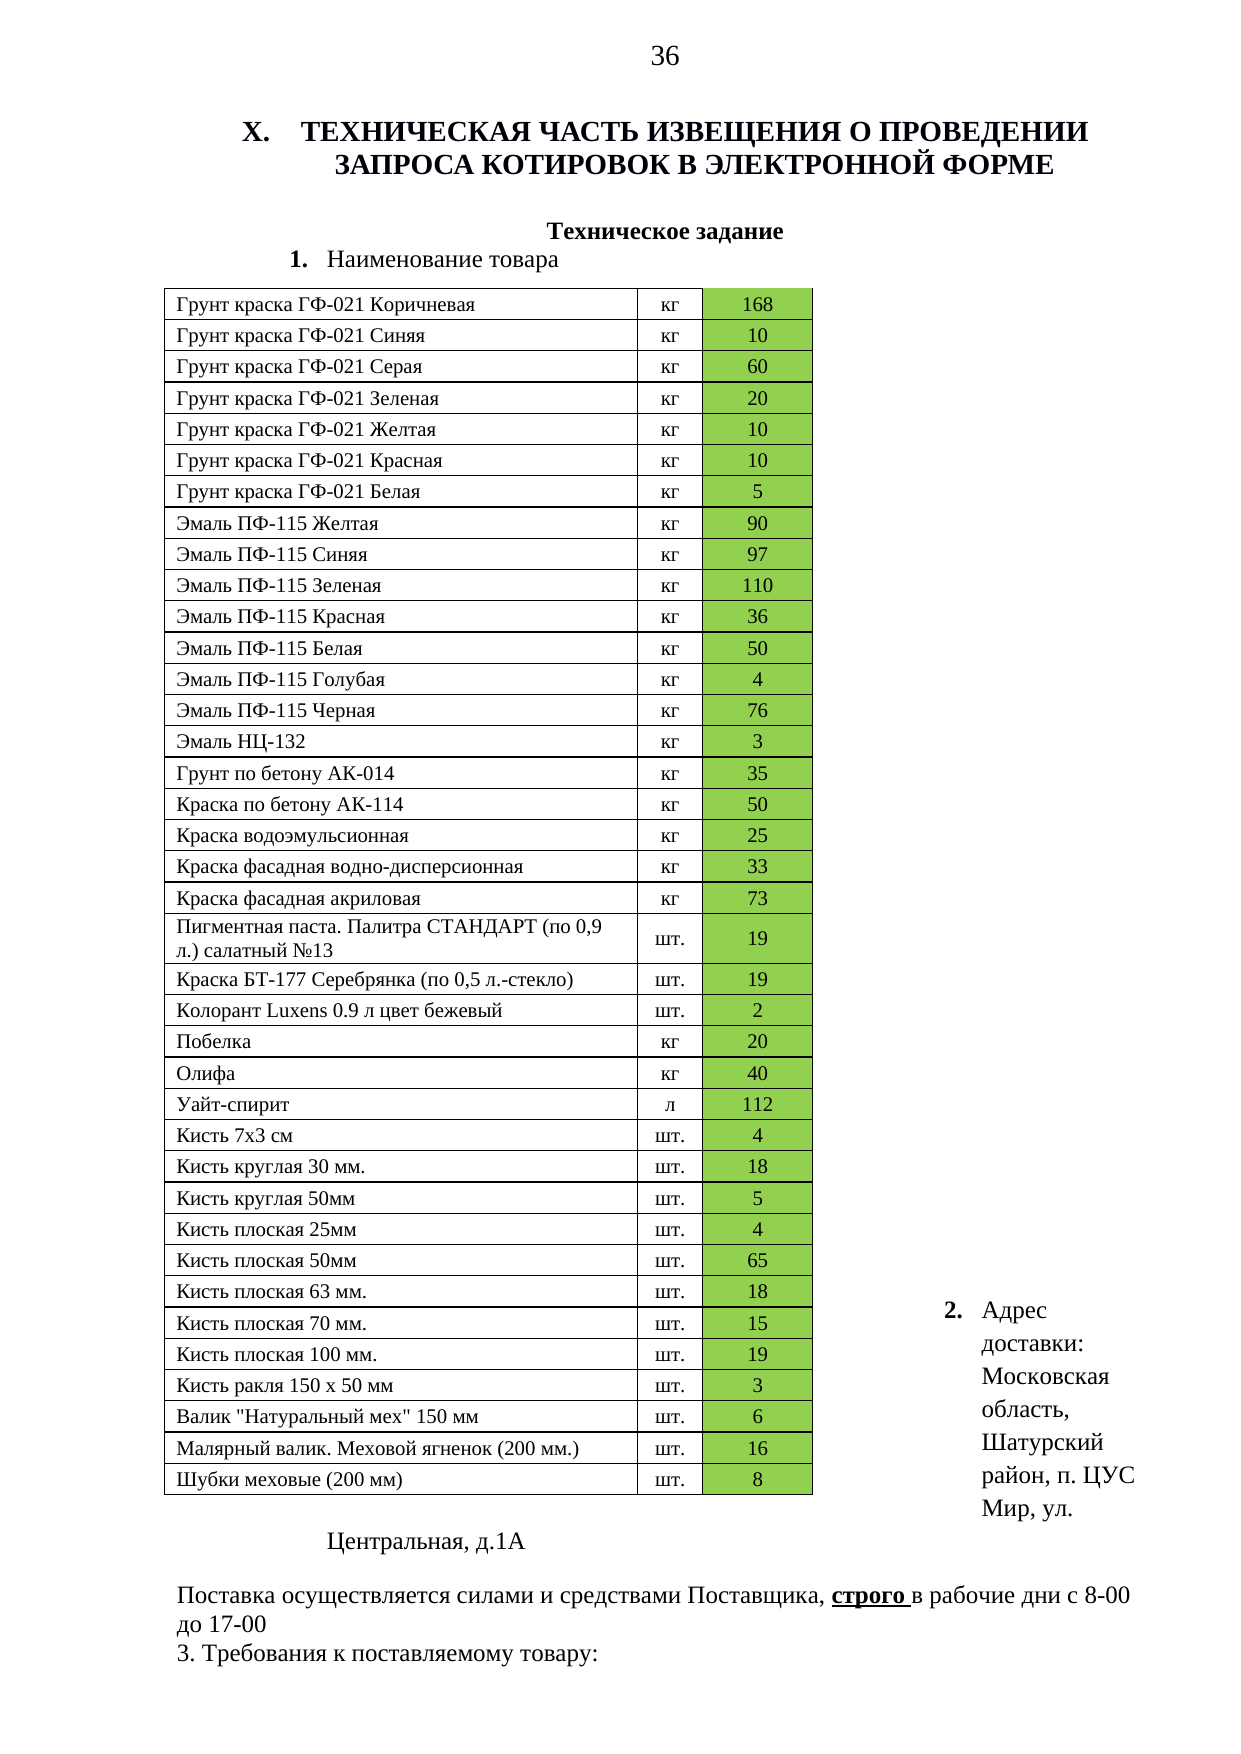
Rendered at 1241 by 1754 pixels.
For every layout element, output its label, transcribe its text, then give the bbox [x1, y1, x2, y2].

table_cell 15 [703, 1308, 812, 1338]
table_cell Олифа [165, 1058, 637, 1088]
table_cell Побелка [165, 1026, 637, 1056]
table_cell Эмаль ПФ-115 Голубая [165, 664, 637, 694]
table_cell кг [638, 570, 702, 600]
table_cell 33 [703, 851, 812, 881]
table_cell шт. [638, 1464, 702, 1494]
table_cell кг [638, 539, 702, 569]
table_cell кг [638, 1026, 702, 1056]
table_cell кг [638, 664, 702, 694]
table_cell кг [638, 758, 702, 788]
subtitle X. ТЕХНИЧЕСКАЯ ЧАСТЬ ИЗВЕЩЕНИЯ О ПРОВЕДЕНИИ ЗАПРОСА КОТИРОВОК В ЭЛЕКТРОННОЙ ФОРМЕ [177, 114, 1153, 181]
table_cell 19 [703, 1339, 812, 1369]
table_cell 19 [703, 964, 812, 994]
table_cell 90 [703, 508, 812, 538]
table_cell Краска фасадная водно-дисперсионная [165, 851, 637, 881]
table_cell 76 [703, 695, 812, 725]
table_cell кг [638, 351, 702, 381]
table_cell Грунт краска ГФ-021 Красная [165, 445, 637, 475]
table_cell Уайт-спирит [165, 1089, 637, 1119]
table_cell 35 [703, 758, 812, 788]
table_cell кг [638, 789, 702, 819]
table_cell шт. [638, 1151, 702, 1181]
table_cell кг [638, 851, 702, 881]
table_cell Краска БТ-177 Серебрянка (по 0,5 л.-стекло) [165, 964, 637, 994]
table_cell кг [638, 383, 702, 413]
table_cell Малярный валик. Меховой ягненок (200 мм.) [165, 1433, 637, 1463]
table_cell шт. [638, 1120, 702, 1150]
table_cell 60 [703, 351, 812, 381]
table_cell кг [638, 508, 702, 538]
table_cell Кисть плоская 70 мм. [165, 1308, 637, 1338]
table_cell 4 [703, 1120, 812, 1150]
table_cell 25 [703, 820, 812, 850]
text Поставка осуществляется силами и средствами Поставщика, строго в рабочие дни с 8-00 до 17-00 [177, 1580, 1153, 1638]
table_cell кг [638, 820, 702, 850]
table_cell Кисть плоская 100 мм. [165, 1339, 637, 1369]
table_cell шт. [638, 995, 702, 1025]
table_cell шт. [638, 964, 702, 994]
table_header Грунт краска ГФ-021 Коричневая [165, 289, 637, 319]
list Адрес доставки: Московская область, Шатурский район, п. ЦУС Мир, ул. Центральная, д.1А [289, 1295, 1153, 1555]
table_cell Кисть плоская 63 мм. [165, 1276, 637, 1306]
table_cell 20 [703, 383, 812, 413]
table_cell Эмаль ПФ-115 Желтая [165, 508, 637, 538]
table_cell 6 [703, 1401, 812, 1431]
table_cell кг [638, 695, 702, 725]
table_cell 50 [703, 789, 812, 819]
table_cell 20 [703, 1026, 812, 1056]
table_cell Валик "Натуральный мех" 150 мм [165, 1401, 637, 1431]
table_cell Пигментная паста. Палитра СТАНДАРТ (по 0,9 л.) салатный №13 [165, 914, 637, 963]
table_cell шт. [638, 914, 702, 963]
table_cell 36 [703, 601, 812, 631]
table_cell 112 [703, 1089, 812, 1119]
table_cell шт. [638, 1308, 702, 1338]
table_cell 8 [703, 1464, 812, 1494]
table_cell кг [638, 601, 702, 631]
table_cell кг [638, 320, 702, 350]
table_cell кг [638, 883, 702, 913]
table_cell кг [638, 633, 702, 663]
table_cell Грунт краска ГФ-021 Белая [165, 476, 637, 506]
table_cell Кисть плоская 50мм [165, 1245, 637, 1275]
table_cell Эмаль ПФ-115 Красная [165, 601, 637, 631]
table_cell шт. [638, 1401, 702, 1431]
table_cell Грунт краска ГФ-021 Серая [165, 351, 637, 381]
table_cell шт. [638, 1339, 702, 1369]
table_cell Грунт по бетону АК-014 [165, 758, 637, 788]
table_cell Кисть круглая 50мм [165, 1183, 637, 1213]
table_cell 10 [703, 414, 812, 444]
table_cell Эмаль ПФ-115 Синяя [165, 539, 637, 569]
table_cell кг [638, 414, 702, 444]
table_cell шт. [638, 1433, 702, 1463]
table_cell Шубки меховые (200 мм) [165, 1464, 637, 1494]
table_cell 18 [703, 1276, 812, 1306]
table_cell л [638, 1089, 702, 1119]
table_cell 4 [703, 664, 812, 694]
table_cell 10 [703, 320, 812, 350]
table_cell кг [638, 476, 702, 506]
text Техническое задание [177, 216, 1153, 244]
table_cell Грунт краска ГФ-021 Синяя [165, 320, 637, 350]
table_cell 73 [703, 883, 812, 913]
table_cell 10 [703, 445, 812, 475]
table_cell шт. [638, 1245, 702, 1275]
table_cell 16 [703, 1433, 812, 1463]
table_cell Грунт краска ГФ-021 Зеленая [165, 383, 637, 413]
table_cell Эмаль ПФ-115 Белая [165, 633, 637, 663]
table_cell кг [638, 445, 702, 475]
table_cell Кисть плоская 25мм [165, 1214, 637, 1244]
table_cell Краска по бетону АК-114 [165, 789, 637, 819]
table_cell Эмаль ПФ-115 Зеленая [165, 570, 637, 600]
table_cell шт. [638, 1214, 702, 1244]
table_cell 3 [703, 1370, 812, 1400]
table_cell 2 [703, 995, 812, 1025]
table_cell Краска фасадная акриловая [165, 883, 637, 913]
table_cell 50 [703, 633, 812, 663]
table_cell кг [638, 1058, 702, 1088]
table_cell шт. [638, 1183, 702, 1213]
table_cell 5 [703, 1183, 812, 1213]
table_header 168 [703, 288, 812, 319]
table_cell Эмаль ПФ-115 Черная [165, 695, 637, 725]
table_cell Эмаль НЦ-132 [165, 726, 637, 756]
table_cell Кисть круглая 30 мм. [165, 1151, 637, 1181]
table_cell Колорант Luxens 0.9 л цвет бежевый [165, 995, 637, 1025]
table_cell Кисть ракля 150 x 50 мм [165, 1370, 637, 1400]
table_cell 18 [703, 1151, 812, 1181]
table_header кг [638, 289, 702, 319]
table_cell шт. [638, 1276, 702, 1306]
table_cell кг [638, 726, 702, 756]
table_cell 19 [703, 914, 812, 963]
text 3. Требования к поставляемому товару: [177, 1638, 1153, 1666]
table_cell 3 [703, 726, 812, 756]
table_cell 40 [703, 1058, 812, 1088]
table_cell 65 [703, 1245, 812, 1275]
table_cell Кисть 7х3 см [165, 1120, 637, 1150]
table_cell шт. [638, 1370, 702, 1400]
table_cell 5 [703, 476, 812, 506]
table_cell 110 [703, 570, 812, 600]
table_cell 4 [703, 1214, 812, 1244]
table_cell Краска водоэмульсионная [165, 820, 637, 850]
table_cell 97 [703, 539, 812, 569]
list Наименование товара [289, 244, 1153, 273]
table_cell Грунт краска ГФ-021 Желтая [165, 414, 637, 444]
